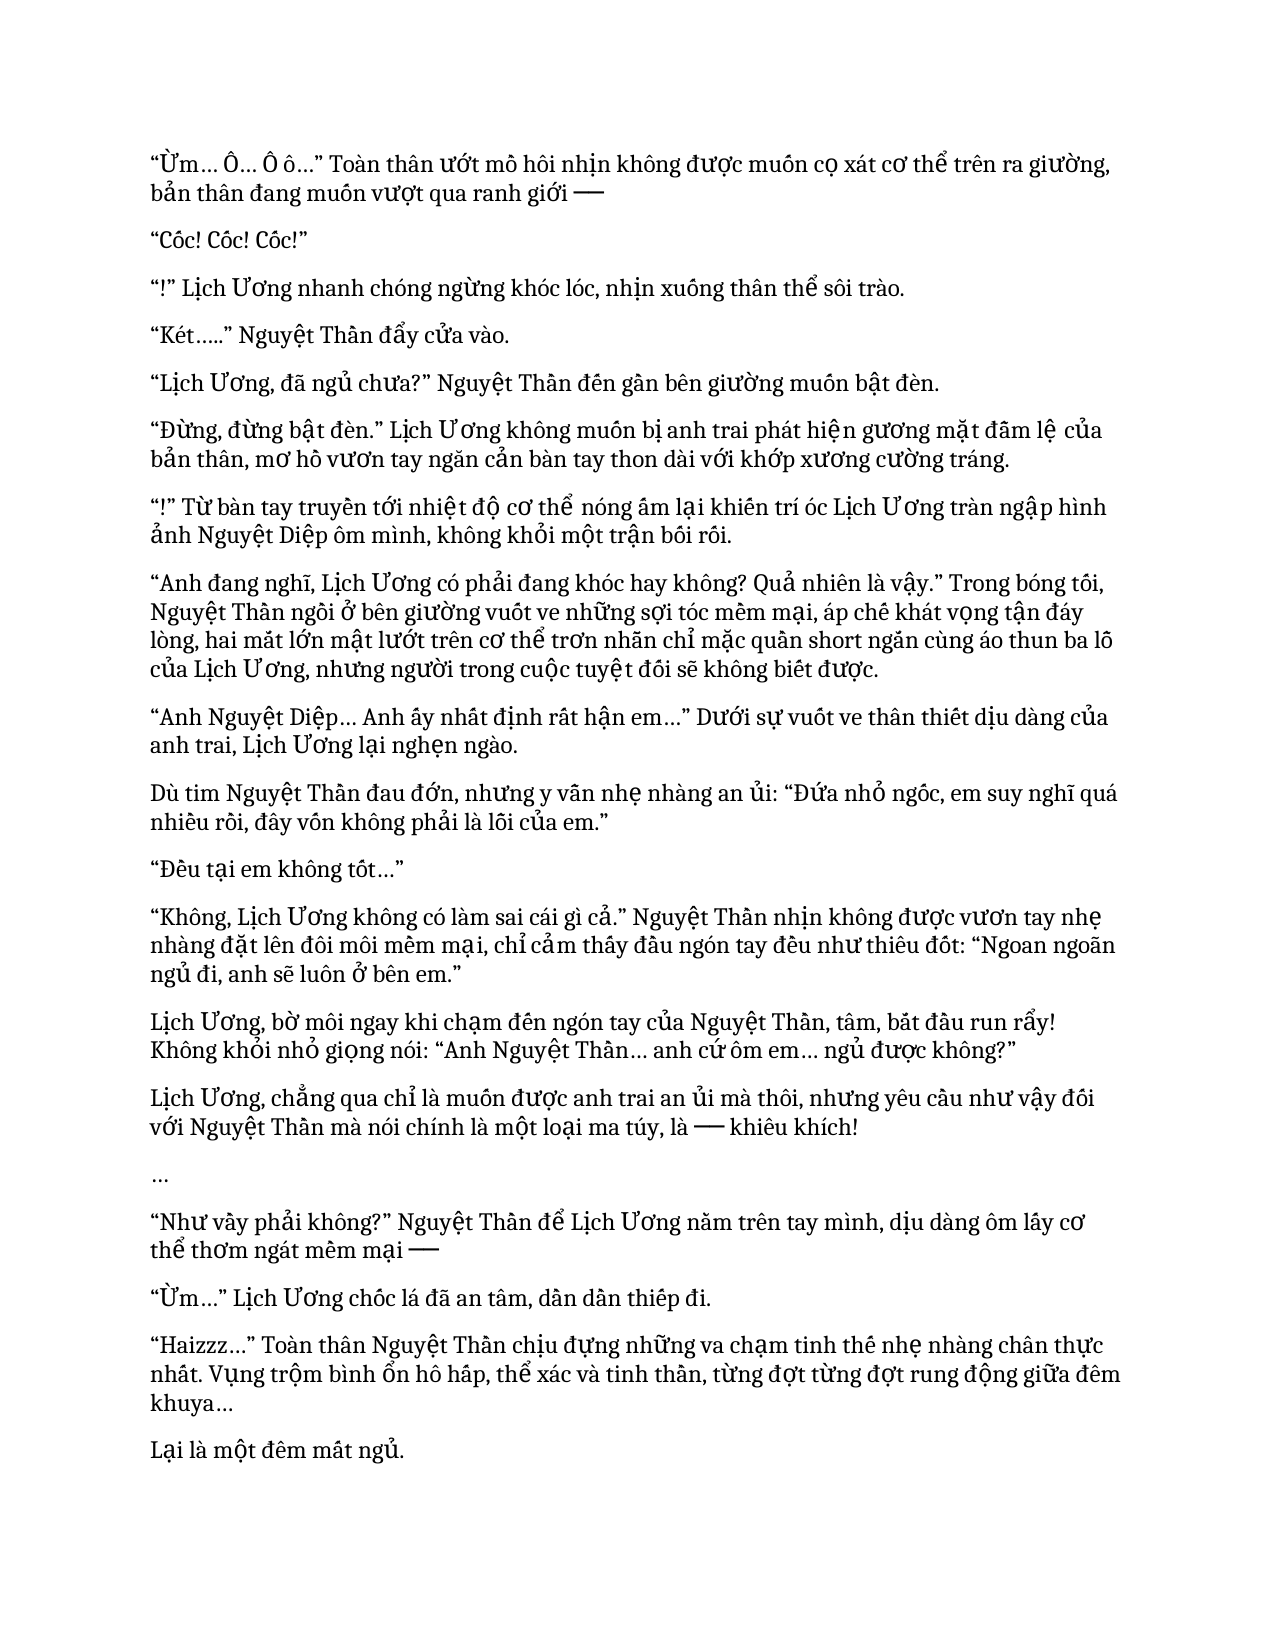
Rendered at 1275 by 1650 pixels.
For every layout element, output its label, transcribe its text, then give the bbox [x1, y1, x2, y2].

text “Haizzz…” Toàn thân Nguyệt Thần chịu đựng những va chạm tinh thế nhẹ nhàng chân thực nhất. Vụng trộm bình ổn hô hấp, thể xác và tinh thần, từng đợt từng đợt rung động giữa đêm khuya… [150, 1331, 1125, 1417]
text Lại là một đêm mất ngủ. [150, 1436, 1125, 1465]
text “Anh đang nghĩ, Lịch Ương có phải đang khóc hay không? Quả nhiên là vậy.” Trong bóng tối, Nguyệt Thần ngồi ở bên giường vuốt ve những sợi tóc mềm mại, áp chế khát vọng tận đáy lòng, hai mắt lớn mật lướt trên cơ thể trơn nhẵn chỉ mặc quần short ngắn cùng áo thun ba lỗ của Lịch Ương, nhưng người trong cuộc tuyệt đối sẽ không biết được. [150, 569, 1125, 684]
text Dù tim Nguyệt Thần đau đớn, nhưng y vẫn nhẹ nhàng an ủi: “Đứa nhỏ ngốc, em suy nghĩ quá nhiều rồi, đây vốn không phải là lỗi của em.” [150, 779, 1125, 836]
text “!” Lịch Ương nhanh chóng ngừng khóc lóc, nhịn xuống thân thể sôi trào. [150, 274, 1125, 302]
text … [150, 1160, 1125, 1189]
text “Đều tại em không tốt…” [150, 855, 1125, 884]
text “Ừm…” Lịch Ương chốc lá đã an tâm, dần dần thiếp đi. [150, 1284, 1125, 1312]
text “Két…..” Nguyệt Thần đẩy cửa vào. [150, 321, 1125, 350]
text “Không, Lịch Ương không có làm sai cái gì cả.” Nguyệt Thần nhịn không được vươn tay nhẹ nhàng đặt lên đôi môi mềm mại, chỉ cảm thấy đầu ngón tay đều như thiêu đốt: “Ngoan ngoãn ngủ đi, anh sẽ luôn ở bên em.” [150, 902, 1125, 989]
text “Anh Nguyệt Diệp… Anh ấy nhất định rất hận em…” Dưới sự vuốt ve thân thiết dịu dàng của anh trai, Lịch Ương lại nghẹn ngào. [150, 702, 1125, 760]
text “Lịch Ương, đã ngủ chưa?” Nguyệt Thần đến gần bên giường muốn bật đèn. [150, 369, 1125, 397]
text Lịch Ương, bờ môi ngay khi chạm đến ngón tay của Nguyệt Thần, tâm, bắt đầu run rẩy! Không khỏi nhỏ giọng nói: “Anh Nguyệt Thần… anh cứ ôm em… ngủ được không?” [150, 1007, 1125, 1065]
text “Đừng, đừng bật đèn.” Lịch Ương không muốn bị anh trai phát hiện gương mặt đẫm lệ của bản thân, mơ hồ vươn tay ngăn cản bàn tay thon dài với khớp xương cường tráng. [150, 416, 1125, 474]
text “Cốc! Cốc! Cốc!” [150, 226, 1125, 255]
text “!” Từ bàn tay truyền tới nhiệt độ cơ thể nóng ấm lại khiến trí óc Lịch Ương tràn ngập hình ảnh Nguyệt Diệp ôm mình, không khỏi một trận bối rối. [150, 492, 1125, 550]
text “Như vầy phải không?” Nguyệt Thần để Lịch Ương nằm trên tay mình, dịu dàng ôm lấy cơ thể thơm ngát mềm mại ── [150, 1207, 1125, 1265]
text Lịch Ương, chẳng qua chỉ là muốn được anh trai an ủi mà thôi, nhưng yêu cầu như vậy đối với Nguyệt Thần mà nói chính là một loại ma túy, là ── khiêu khích! [150, 1084, 1125, 1141]
text “Ừm… Ô… Ô ô…” Toàn thân ướt mồ hôi nhịn không được muốn cọ xát cơ thể trên ra giường, bản thân đang muốn vượt qua ranh giới ── [150, 150, 1125, 207]
